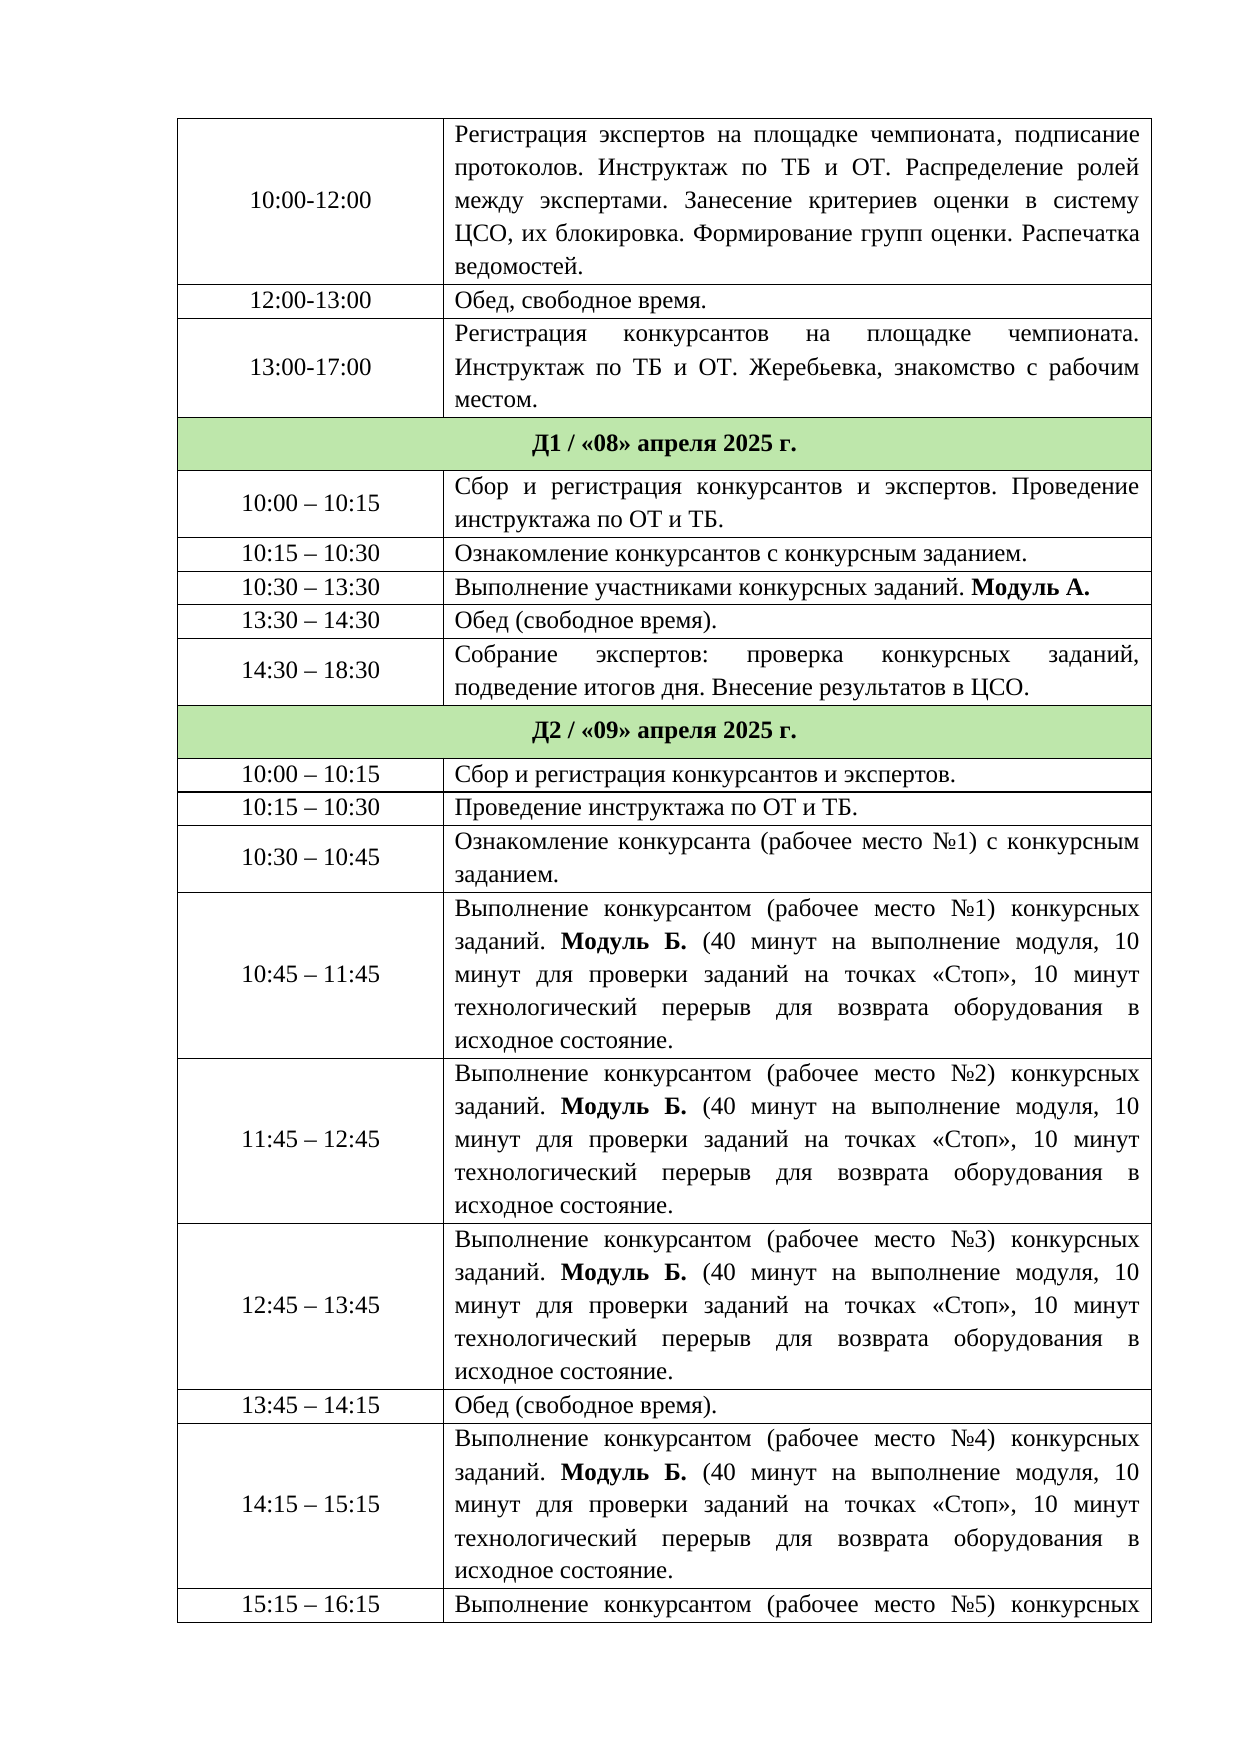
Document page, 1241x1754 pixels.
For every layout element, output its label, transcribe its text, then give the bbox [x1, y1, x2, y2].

table_cell Собрание экспертов: проверка конкурсных заданий, подведение итогов дня. Внесение результатов в ЦСО. [444, 639, 1151, 704]
table_cell 10:00 – 10:15 [178, 471, 443, 537]
table_cell 10:00 – 10:15 [178, 759, 443, 791]
table_cell 13:45 – 14:15 [178, 1390, 443, 1422]
table_cell 10:00-12:00 [178, 119, 443, 284]
table_cell Регистрация экспертов на площадке чемпионата, подписание протоколов. Инструктаж по ТБ и ОТ. Распределение ролей между экспертами. Занесение критериев оценки в систему ЦСО, их блокировка. Формирование групп оценки. Распечатка ведомостей. [444, 119, 1151, 284]
table_cell Выполнение конкурсантом (рабочее место №4) конкурсных заданий. Модуль Б. (40 минут на выполнение модуля, 10 минут для проверки заданий на точках «Стоп», 10 минут технологический перерыв для возврата оборудования в исходное состояние. [444, 1424, 1151, 1588]
table_cell Ознакомление конкурсанта (рабочее место №1) с конкурсным заданием. [444, 826, 1151, 892]
table_cell Ознакомление конкурсантов с конкурсным заданием. [444, 538, 1151, 571]
table_cell 10:30 – 13:30 [178, 572, 443, 604]
table_cell 10:15 – 10:30 [178, 793, 443, 825]
table_cell 10:45 – 11:45 [178, 893, 443, 1057]
table_cell 14:15 – 15:15 [178, 1424, 443, 1588]
table_cell Проведение инструктажа по ОТ и ТБ. [444, 793, 1151, 825]
table_cell 13:00-17:00 [178, 319, 443, 417]
table_cell Выполнение конкурсантом (рабочее место №3) конкурсных заданий. Модуль Б. (40 минут на выполнение модуля, 10 минут для проверки заданий на точках «Стоп», 10 минут технологический перерыв для возврата оборудования в исходное состояние. [444, 1224, 1151, 1389]
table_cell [444, 1589, 1151, 1622]
table_cell Сбор и регистрация конкурсантов и экспертов. [444, 759, 1151, 791]
table_cell 10:15 – 10:30 [178, 538, 443, 571]
table_cell Обед (свободное время). [444, 605, 1151, 638]
table_cell 15:15 – 16:15 [178, 1589, 443, 1622]
table_cell 12:00-13:00 [178, 285, 443, 317]
table_cell 11:45 – 12:45 [178, 1059, 443, 1223]
table_cell Д2 / «09» апреля 2025 г. [178, 706, 1151, 758]
table_cell Обед, свободное время. [444, 285, 1151, 317]
table_cell Регистрация конкурсантов на площадке чемпионата. Инструктаж по ТБ и ОТ. Жеребьевка, знакомство с рабочим местом. [444, 319, 1151, 417]
table_cell Выполнение конкурсантом (рабочее место №2) конкурсных заданий. Модуль Б. (40 минут на выполнение модуля, 10 минут для проверки заданий на точках «Стоп», 10 минут технологический перерыв для возврата оборудования в исходное состояние. [444, 1059, 1151, 1223]
table_cell Д1 / «08» апреля 2025 г. [178, 418, 1151, 470]
table_cell 13:30 – 14:30 [178, 605, 443, 638]
table_cell Выполнение участниками конкурсных заданий. Модуль А. [444, 572, 1151, 604]
table_cell Обед (свободное время). [444, 1390, 1151, 1422]
table_cell Сбор и регистрация конкурсантов и экспертов. Проведение инструктажа по ОТ и ТБ. [444, 471, 1151, 537]
table_cell Выполнение конкурсантом (рабочее место №1) конкурсных заданий. Модуль Б. (40 минут на выполнение модуля, 10 минут для проверки заданий на точках «Стоп», 10 минут технологический перерыв для возврата оборудования в исходное состояние. [444, 893, 1151, 1057]
table_cell 10:30 – 10:45 [178, 826, 443, 892]
table_cell 14:30 – 18:30 [178, 639, 443, 704]
table_cell 12:45 – 13:45 [178, 1224, 443, 1389]
